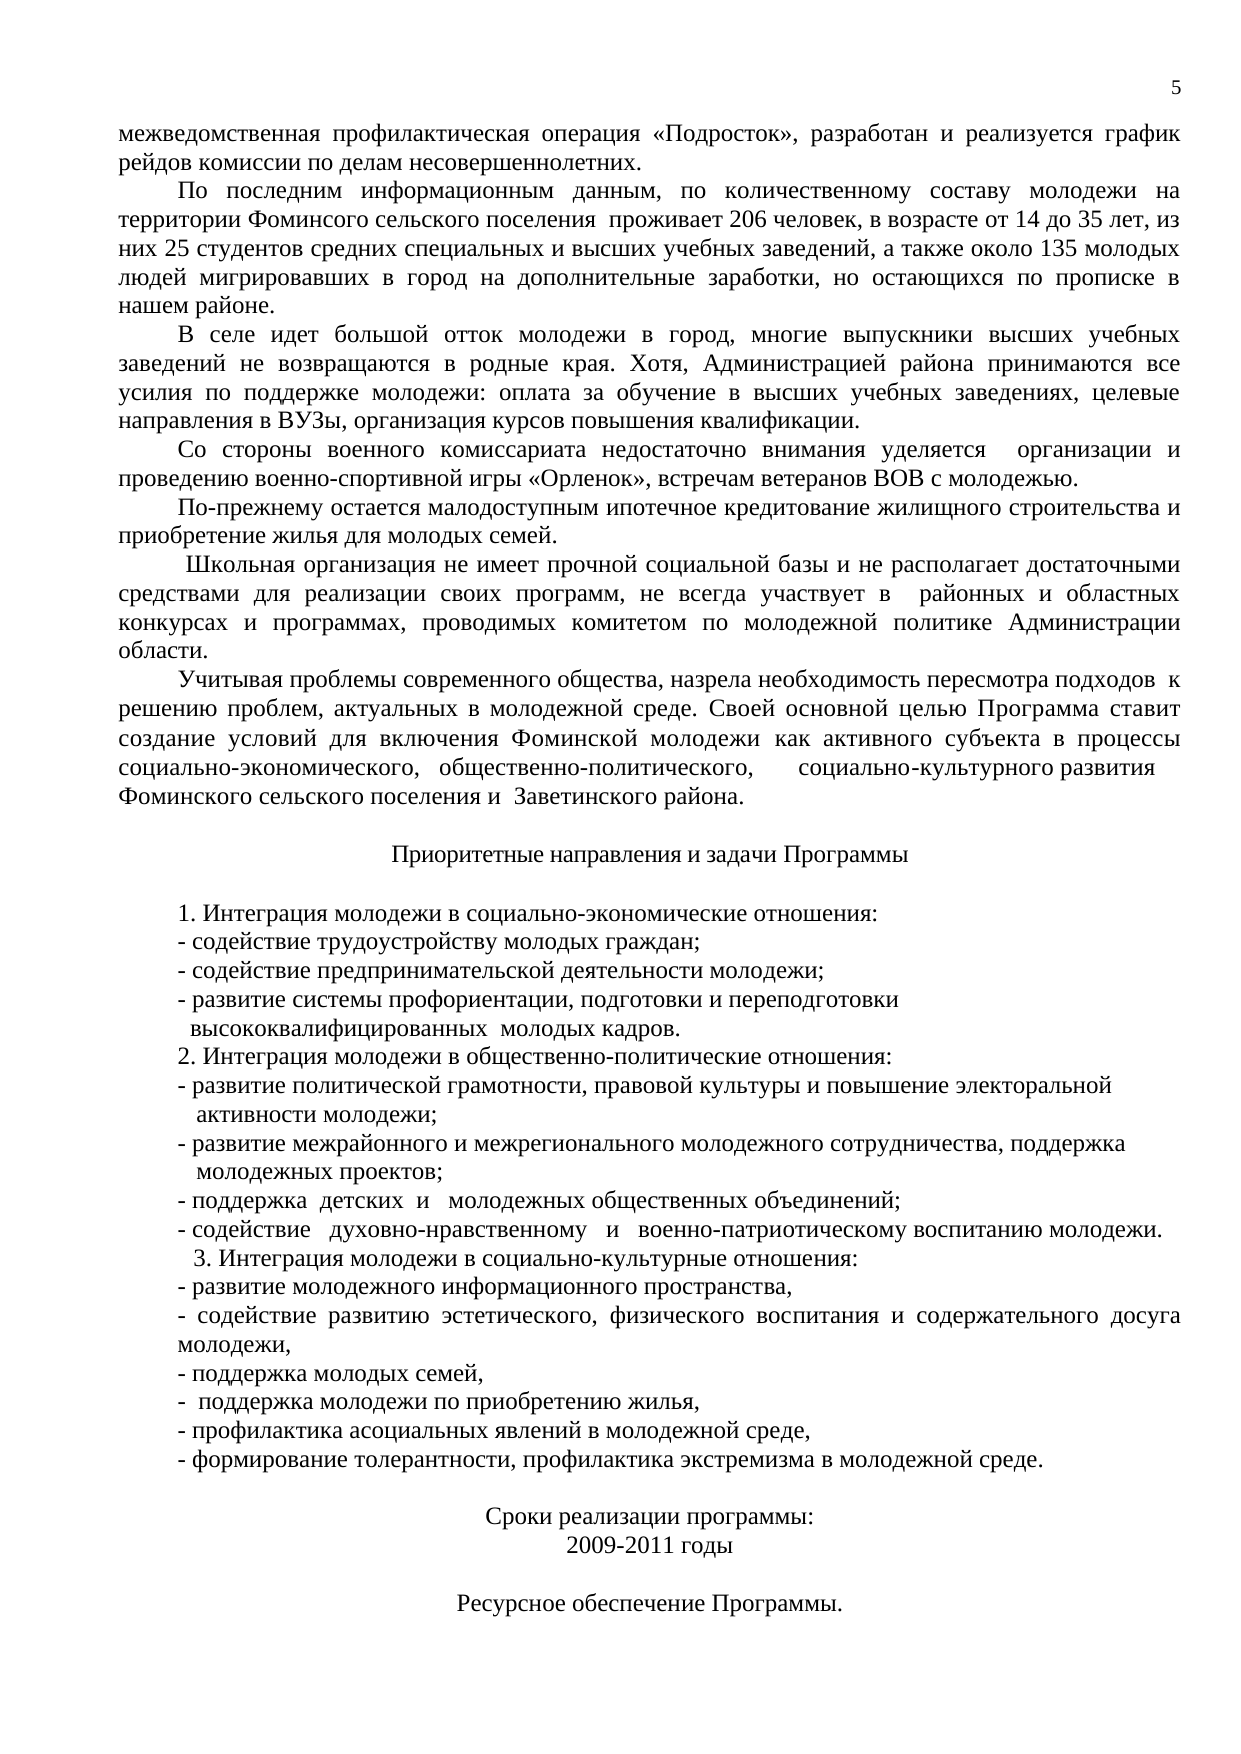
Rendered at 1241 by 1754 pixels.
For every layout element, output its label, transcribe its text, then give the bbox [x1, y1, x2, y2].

text - формирование толерантности, профилактика экстремизма в молодежной среде. [118, 1444, 1181, 1473]
text Со стороны военного комиссариата недостаточно внимания уделяется организации и проведению военно-спортивной игры «Орленок», встречам ветеранов ВОВ с молодежью. [118, 434, 1181, 492]
text активности молодежи; [118, 1099, 1181, 1128]
text По-прежнему остается малодоступным ипотечное кредитование жилищного строительства и приобретение жилья для молодых семей. [118, 492, 1181, 549]
text 1. Интеграция молодежи в социально-экономические отношения: [118, 898, 1181, 926]
text - содействие трудоустройству молодых граждан; [118, 926, 1181, 955]
text 2. Интеграция молодежи в общественно-политические отношения: [118, 1041, 1181, 1070]
text - поддержка детских и молодежных общественных объединений; [118, 1185, 1181, 1214]
text Школьная организация не имеет прочной социальной базы и не располагает достаточными средствами для реализации своих программ, не всегда участвует в районных и областных конкурсах и программах, проводимых комитетом по молодежной политике Администрации области. [118, 549, 1181, 664]
text Учитывая проблемы современного общества, назрела необходимость пересмотра подходов к решению проблем, актуальных в молодежной среде. Своей основной целью Программа ставит создание условий для включения Фоминской молодежи как активного субъекта в процессы социально-экономического, общественно-политического, социально-культурного развития [118, 664, 1181, 781]
text - поддержка молодежи по приобретению жилья, [118, 1386, 1181, 1415]
text Фоминского сельского поселения и Заветинского района. [118, 781, 1181, 810]
text молодежных проектов; [118, 1156, 1181, 1185]
text - развитие системы профориентации, подготовки и переподготовки [118, 984, 1181, 1013]
text По последним информационным данным, по количественному составу молодежи на территории Фоминсого сельского поселения проживает 206 человек, в возрасте от 14 до 35 лет, из них 25 студентов средних специальных и высших учебных заведений, а также около 135 молодых людей мигрировавших в город на дополнительные заработки, но остающихся по прописке в нашем районе. [118, 176, 1181, 319]
text Ресурсное обеспечение Программы. [118, 1588, 1181, 1616]
text - содействие духовно-нравственному и военно-патриотическому воспитанию молодежи. [118, 1214, 1181, 1243]
text - развитие молодежного информационного пространства, [118, 1271, 1181, 1300]
text - развитие политической грамотности, правовой культуры и повышение электоральной [118, 1070, 1181, 1099]
text высококвалифицированных молодых кадров. [118, 1013, 1181, 1041]
text - профилактика асоциальных явлений в молодежной среде, [118, 1415, 1181, 1444]
text - развитие межрайонного и межрегионального молодежного сотрудничества, поддержка [118, 1128, 1181, 1156]
text - поддержка молодых семей, [118, 1358, 1181, 1386]
text 2009-2011 годы [118, 1530, 1181, 1559]
text - содействие предпринимательской деятельности молодежи; [118, 955, 1181, 984]
text - содействие развитию эстетического, физического воспитания и содержательного досуга молодежи, [177, 1300, 1181, 1358]
text В селе идет большой отток молодежи в город, многие выпускники высших учебных заведений не возвращаются в родные края. Хотя, Администрацией района принимаются все усилия по поддержке молодежи: оплата за обучение в высших учебных заведениях, целевые направления в ВУЗы, организация курсов повышения квалификации. [118, 319, 1181, 434]
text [118, 118, 1181, 176]
text 3. Интеграция молодежи в социально-культурные отношения: [118, 1243, 1181, 1271]
text Приоритетные направления и задачи Программы [118, 839, 1181, 868]
text Сроки реализации программы: [118, 1501, 1181, 1530]
